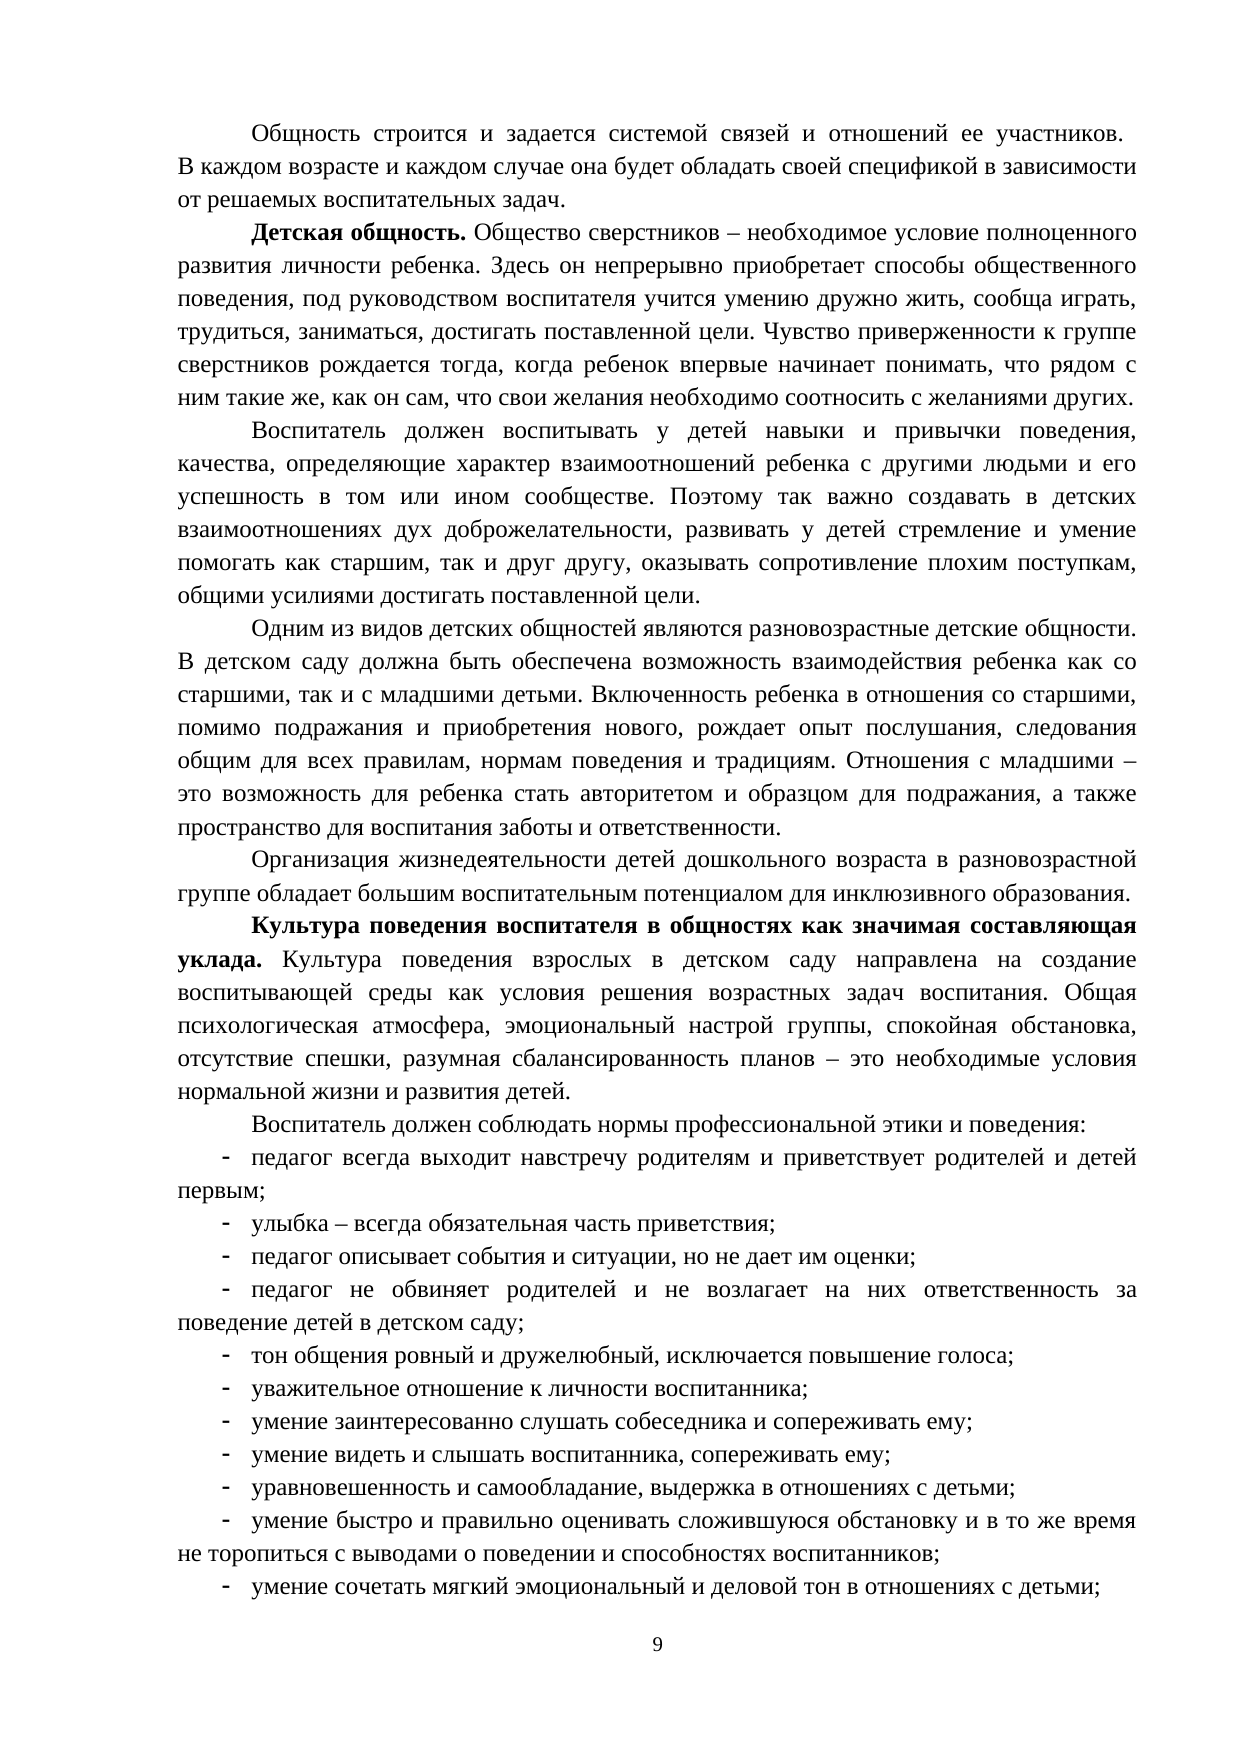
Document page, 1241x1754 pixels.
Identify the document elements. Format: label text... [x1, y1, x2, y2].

list умение видеть и слышать воспитанника, сопереживать ему; [177, 1439, 1138, 1468]
list умение сочетать мягкий эмоциональный и деловой тон в отношениях с детьми; [177, 1571, 1138, 1600]
list уважительное отношение к личности воспитанника; [177, 1373, 1138, 1402]
list педагог описывает события и ситуации, но не дает им оценки; [177, 1241, 1138, 1269]
list умение заинтересованно слушать собеседника и сопереживать ему; [177, 1406, 1138, 1435]
list педагог не обвиняет родителей и не возлагает на них ответственность за поведение детей в детском саду; [177, 1274, 1138, 1336]
text Воспитатель должен соблюдать нормы профессиональной этики и поведения: [177, 1109, 1138, 1137]
list умение быстро и правильно оценивать сложившуюся обстановку и в то же время не торопиться с выводами о поведении и способностях воспитанников; [177, 1505, 1138, 1567]
list улыбка – всегда обязательная часть приветствия; [177, 1208, 1138, 1237]
text Культура поведения воспитателя в общностях как значимая составляющая уклада. Культура поведения взрослых в детском саду направлена на создание воспитывающей среды как условия решения возрастных задач воспитания. Общая психологическая атмосфера, эмоциональный настрой группы, спокойная обстановка, отсутствие спешки, разумная сбалансированность планов – это необходимые условия нормальной жизни и развития детей. [177, 911, 1138, 1104]
text Воспитатель должен воспитывать у детей навыки и привычки поведения, качества, определяющие характер взаимоотношений ребенка с другими людьми и его успешность в том или ином сообществе. Поэтому так важно создавать в детских взаимоотношениях дух доброжелательности, развивать у детей стремление и умение помогать как старшим, так и друг другу, оказывать сопротивление плохим поступкам, общими усилиями достигать поставленной цели. [177, 415, 1138, 609]
list тон общения ровный и дружелюбный, исключается повышение голоса; [177, 1340, 1138, 1369]
text Одним из видов детских общностей являются разновозрастные детские общности. В детском саду должна быть обеспечена возможность взаимодействия ребенка как со старшими, так и с младшими детьми. Включенность ребенка в отношения со старшими, помимо подражания и приобретения нового, рождает опыт послушания, следования общим для всех правилам, нормам поведения и традициям. Отношения с младшими – это возможность для ребенка стать авторитетом и образцом для подражания, а также пространство для воспитания заботы и ответственности. [177, 613, 1138, 840]
list уравновешенность и самообладание, выдержка в отношениях с детьми; [177, 1472, 1138, 1501]
list педагог всегда выходит навстречу родителям и приветствует родителей и детей первым; [177, 1142, 1138, 1203]
text Детская общность. Общество сверстников – необходимое условие полноценного развития личности ребенка. Здесь он непрерывно приобретает способы общественного поведения, под руководством воспитателя учится умению дружно жить, сообща играть, трудиться, заниматься, достигать поставленной цели. Чувство приверженности к группе сверстников рождается тогда, когда ребенок впервые начинает понимать, что рядом с ним такие же, как он сам, что свои желания необходимо соотносить с желаниями других. [177, 217, 1138, 411]
text Общность строится и задается системой связей и отношений ее участников. В каждом возрасте и каждом случае она будет обладать своей спецификой в зависимости от решаемых воспитательных задач. [177, 118, 1138, 213]
text Организация жизнедеятельности детей дошкольного возраста в разновозрастной группе обладает большим воспитательным потенциалом для инклюзивного образования. [177, 844, 1138, 906]
